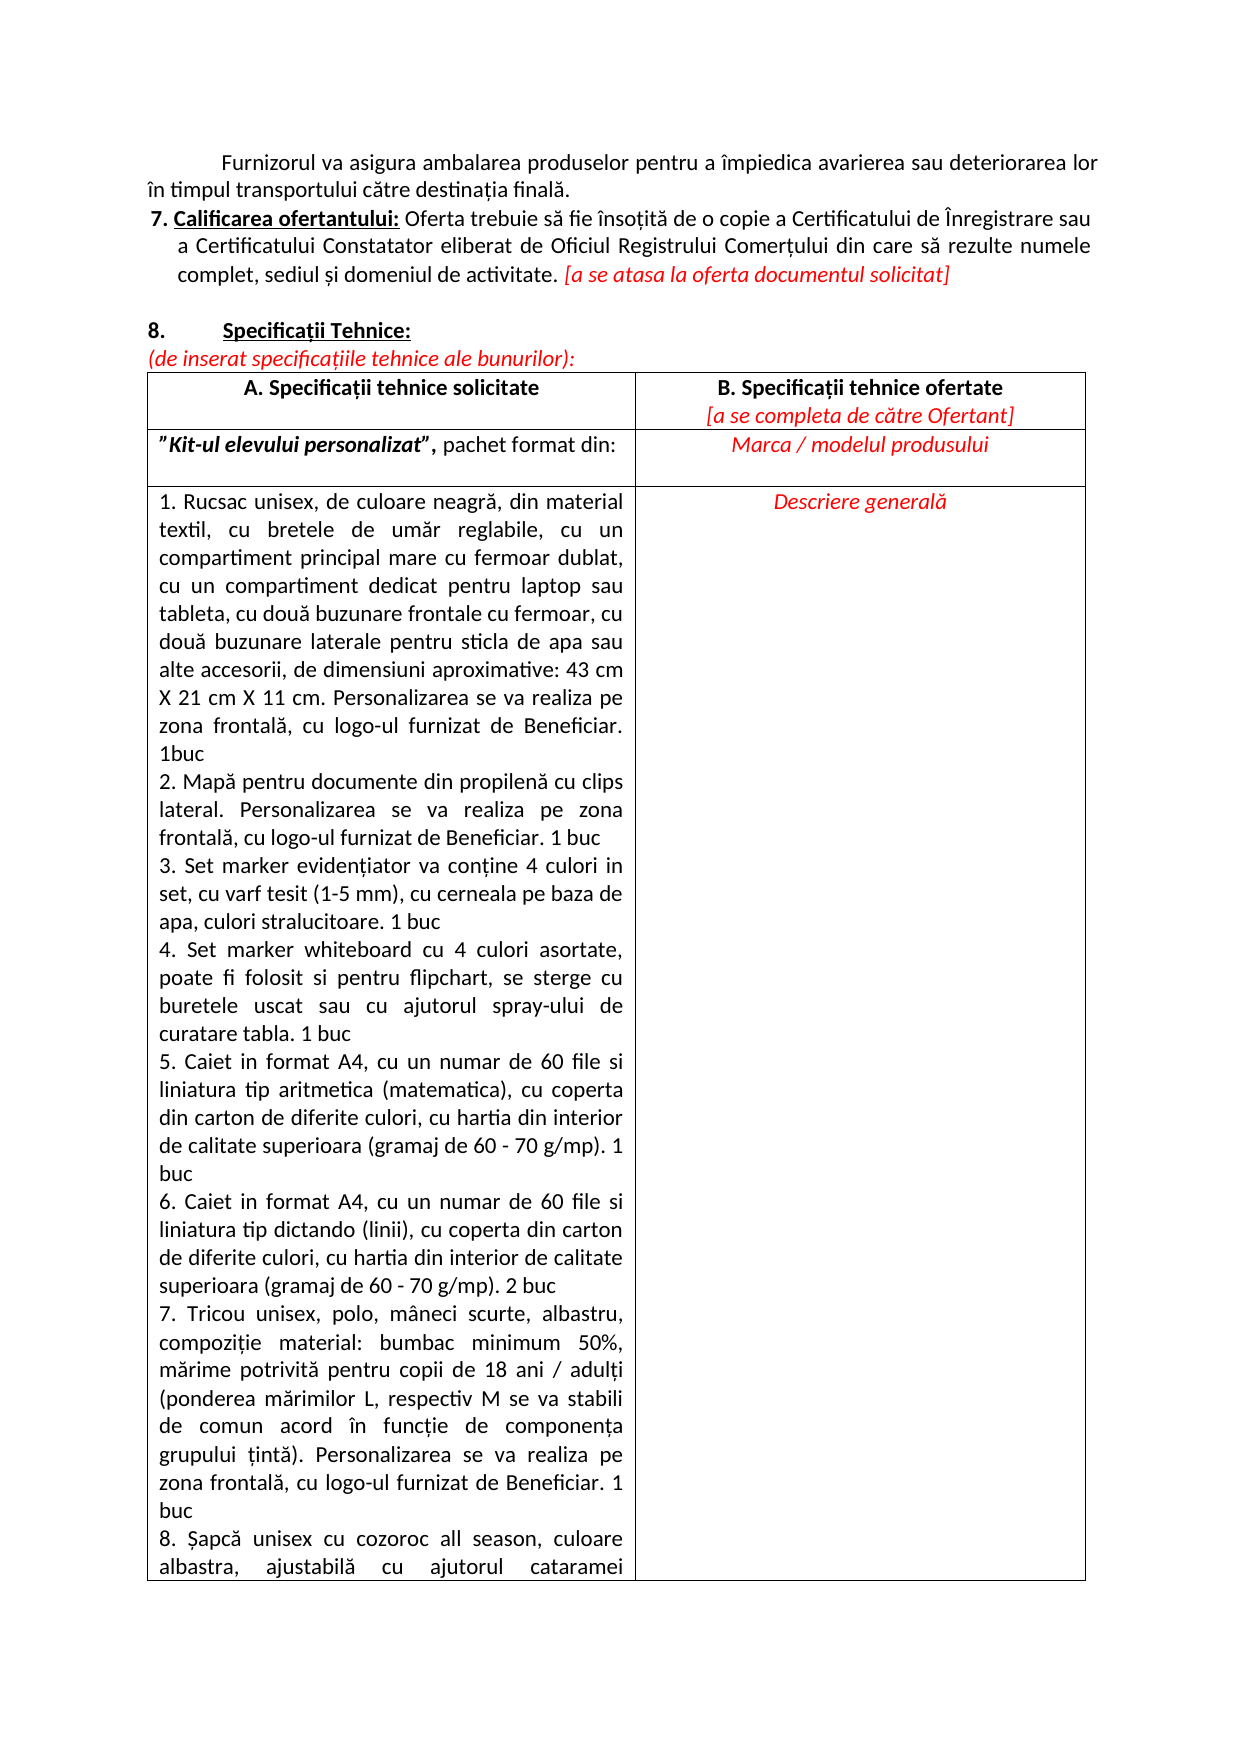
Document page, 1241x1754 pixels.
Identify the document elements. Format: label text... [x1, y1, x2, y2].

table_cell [148, 487, 635, 1580]
table_cell Descriere generală [636, 487, 1085, 1580]
table_header B. Specificații tehnice ofertate [a se completa de către Ofertant] [636, 373, 1085, 429]
table_cell Marca / modelul produsului [636, 430, 1085, 486]
text 7. Calificarea ofertantului: Oferta trebuie să fie însoțită de o copie a Certificatului de Înregistrare sau a Certificatului Constatator eliberat de Oficiul Registrului Comerțului din care să rezulte numele complet, sediul și domeniul de activitate. [a se atasa la oferta documentul solicitat] [150, 204, 1093, 288]
table_cell ”Kit-ul elevului personalizat”, pachet format din: [148, 430, 635, 486]
text 8. Specificaţii Tehnice: [148, 316, 1093, 344]
text (de inserat specificațiile tehnice ale bunurilor): [148, 344, 1093, 372]
table_header A. Specificații tehnice solicitate [148, 373, 635, 429]
text Furnizorul va asigura ambalarea produselor pentru a împiedica avarierea sau deteriorarea lor în timpul transportului către destinaţia finală. [148, 148, 1100, 204]
